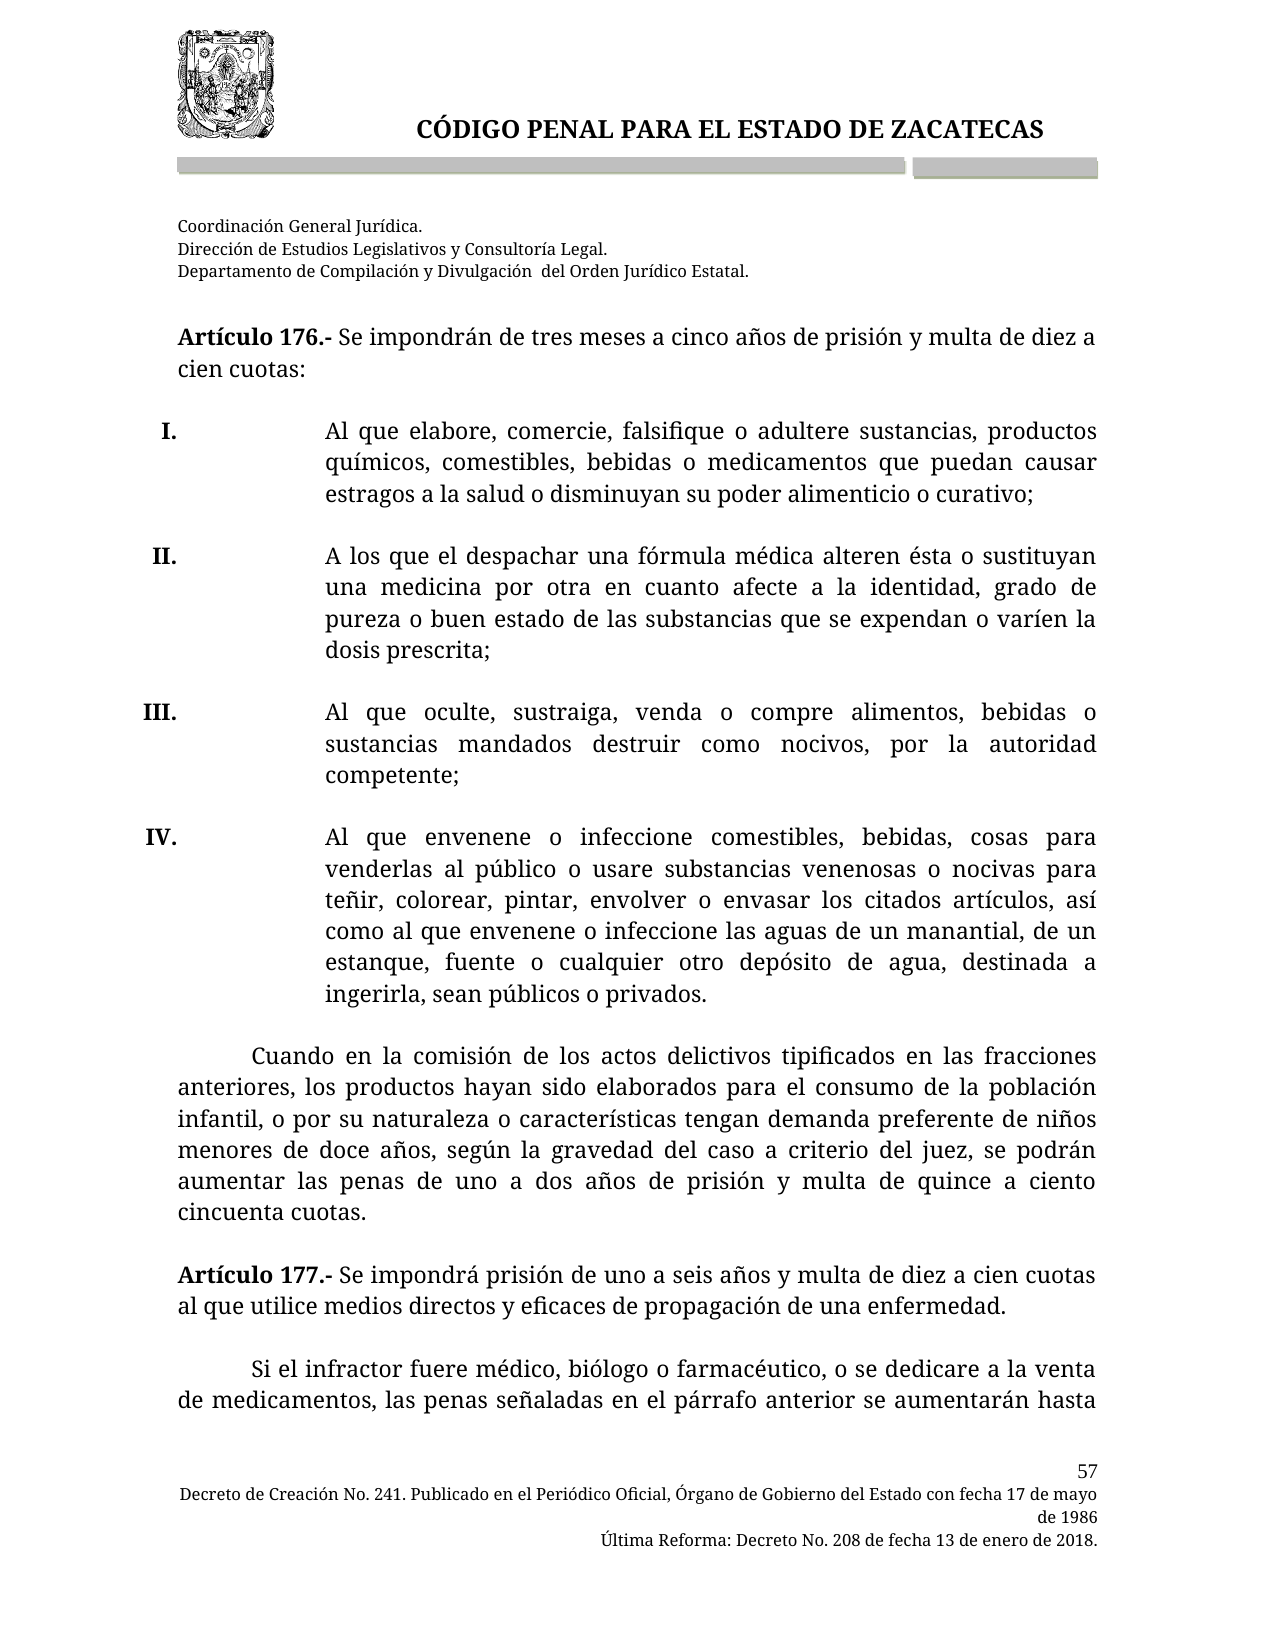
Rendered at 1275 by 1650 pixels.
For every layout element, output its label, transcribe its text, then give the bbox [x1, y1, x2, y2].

picture [177, 29, 274, 139]
list Al que envenene o infeccione comestibles, bebidas, cosas para venderlas al público o usare substancias venenosas o nocivas para teñir, colorear, pintar, envolver o envasar los citados artículos, así como al que envenene o infeccione las aguas de un manantial, de un estanque, fuente o cualquier otro depósito de agua, destinada a ingerirla, sean públicos o privados. [177, 821, 1098, 1009]
text Artículo 176.- Se impondrán de tres meses a cinco años de prisión y multa de diez a cien cuotas: [177, 321, 1098, 384]
text Artículo 177.- Se impondrá prisión de uno a seis años y multa de diez a cien cuotas al que utilice medios directos y eficaces de propagación de una enfermedad. [177, 1259, 1098, 1321]
list Al que oculte, sustraiga, venda o compre alimentos, bebidas o sustancias mandados destruir como nocivos, por la autoridad competente; [177, 696, 1098, 790]
list Al que elabore, comercie, falsifique o adultere sustancias, productos químicos, comestibles, bebidas o medicamentos que puedan causar estragos a la salud o disminuyan su poder alimenticio o curativo; [177, 415, 1098, 509]
list A los que el despachar una fórmula médica alteren ésta o sustituyan una medicina por otra en cuanto afecte a la identidad, grado de pureza o buen estado de las substancias que se expendan o varíen la dosis prescrita; [177, 540, 1098, 665]
text Cuando en la comisión de los actos delictivos tipificados en las fracciones anteriores, los productos hayan sido elaborados para el consumo de la población infantil, o por su naturaleza o características tengan demanda preferente de niños menores de doce años, según la gravedad del caso a criterio del juez, se podrán aumentar las penas de uno a dos años de prisión y multa de quince a ciento cincuenta cuotas. [177, 1040, 1098, 1228]
